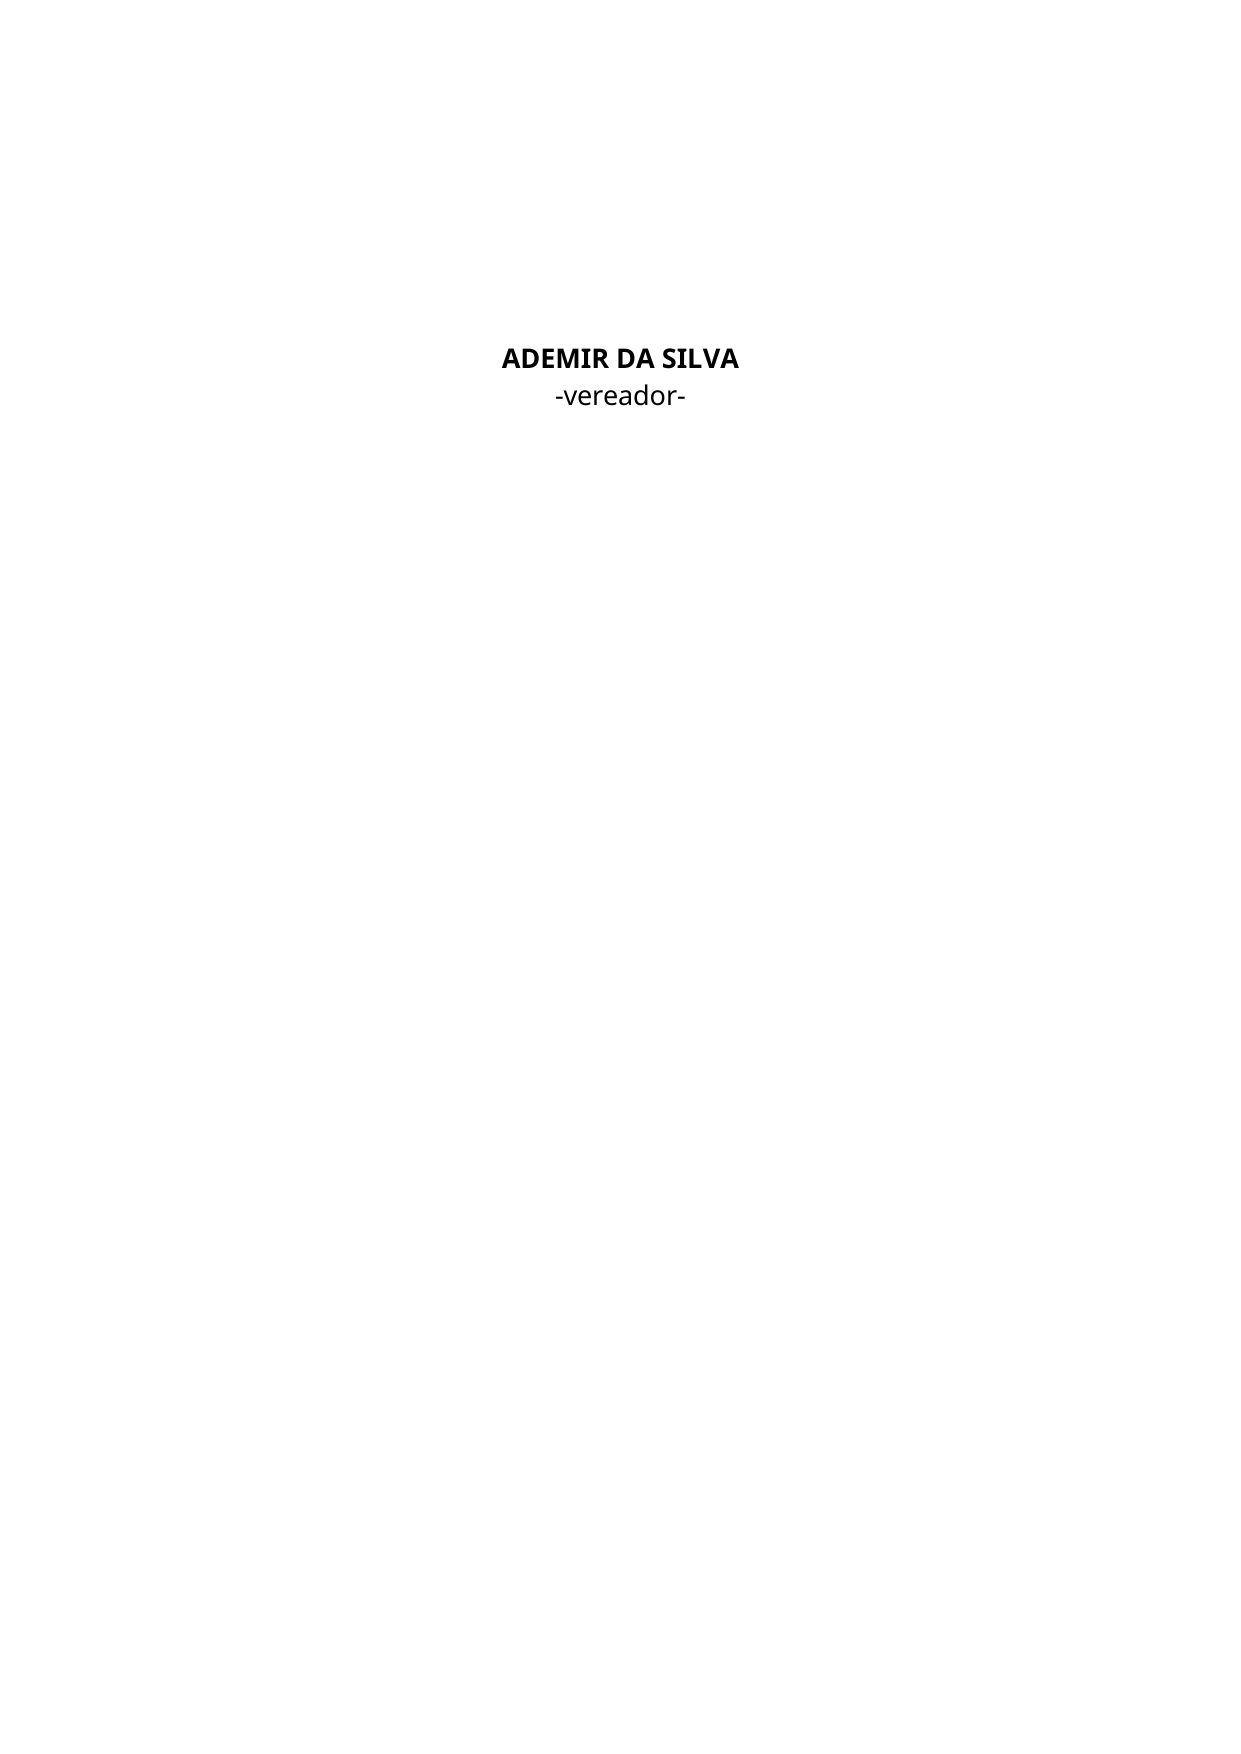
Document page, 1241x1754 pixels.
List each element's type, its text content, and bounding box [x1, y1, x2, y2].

text ADEMIR DA SILVA [177, 340, 1063, 377]
text -vereador- [177, 377, 1063, 414]
